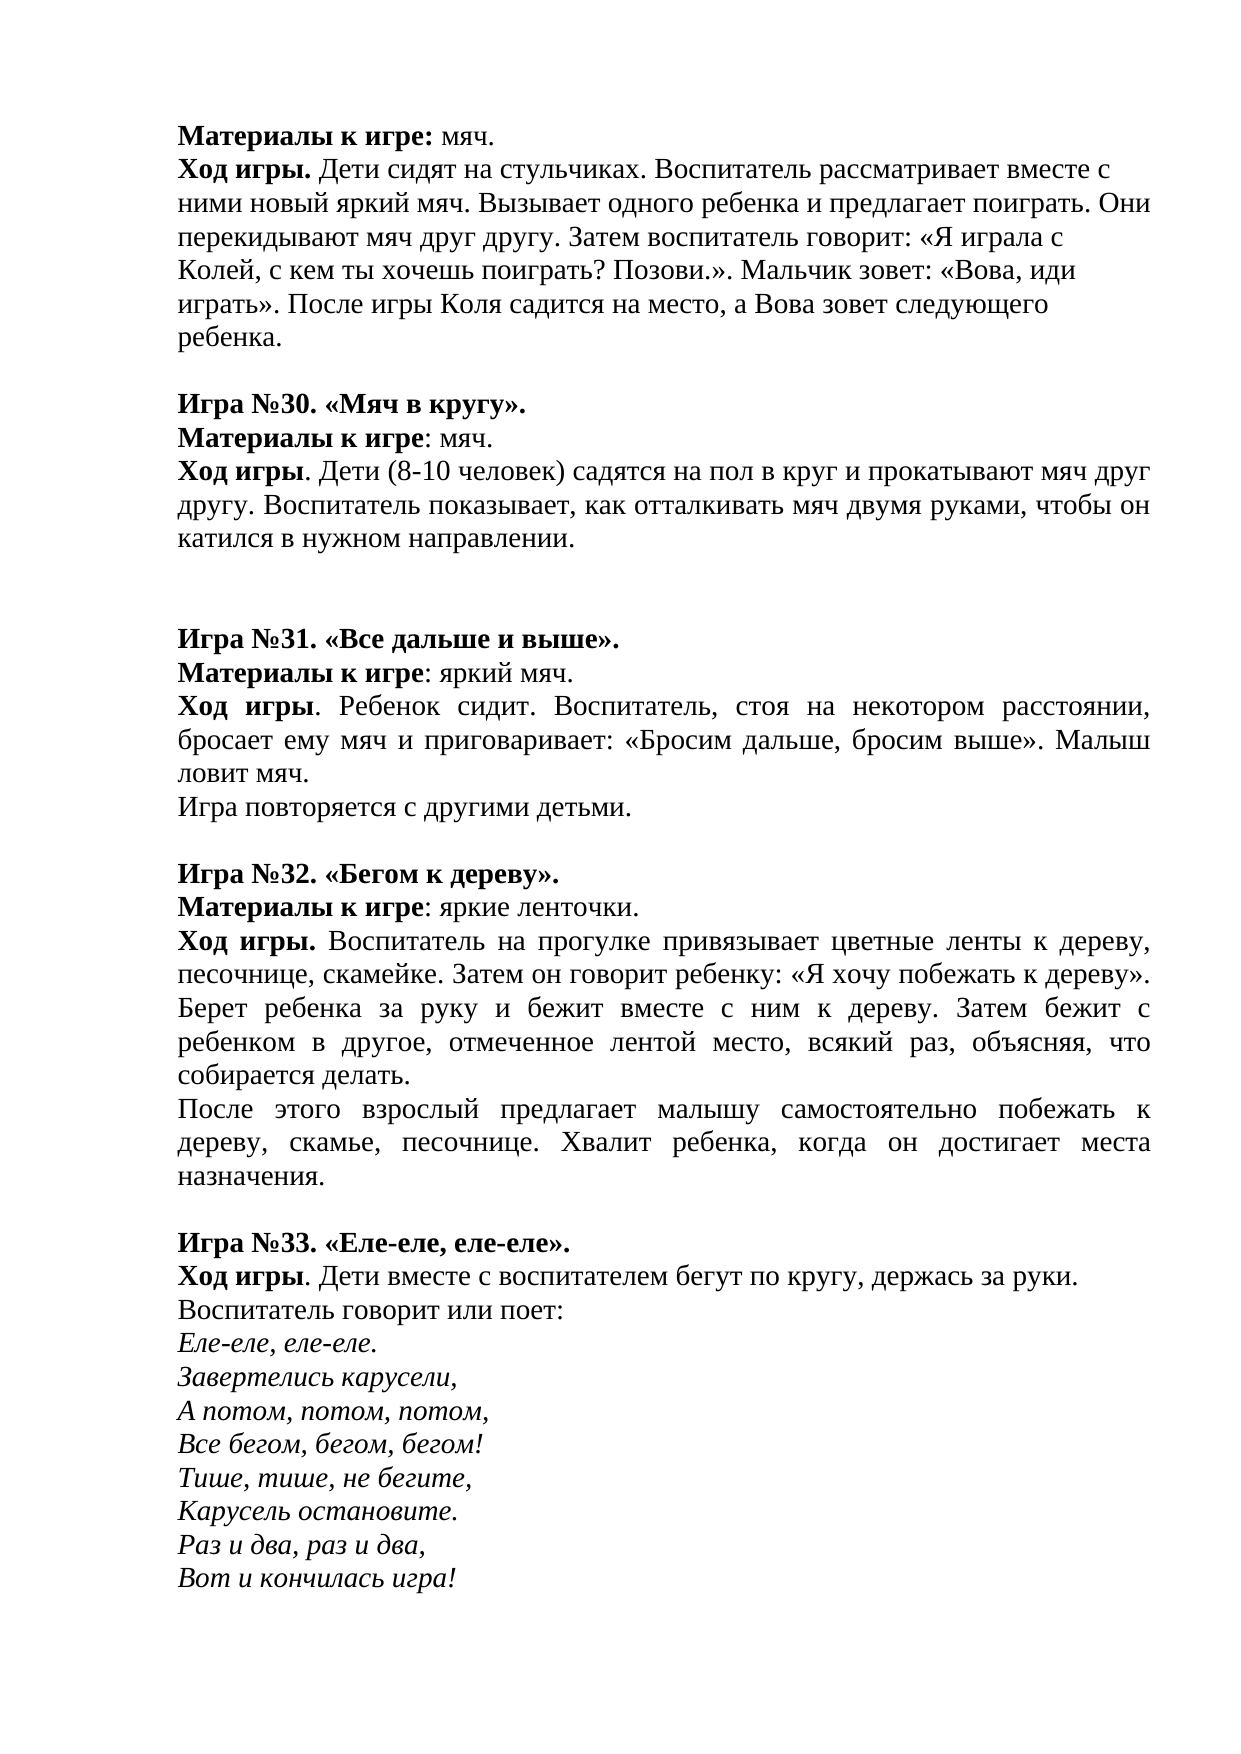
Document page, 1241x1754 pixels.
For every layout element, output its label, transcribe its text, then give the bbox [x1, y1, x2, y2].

text Игра №30. «Мяч в кругу». [177, 386, 1152, 420]
text Карусель остановите. [177, 1493, 1152, 1527]
text Вот и кончилась игра! [177, 1560, 1152, 1594]
text А потом, потом, потом, [177, 1393, 1152, 1426]
text Воспитатель говорит или поет: [177, 1292, 1152, 1326]
text Завертелись карусели, [177, 1359, 1152, 1393]
text После этого взрослый предлагает малышу самостоятельно побежать к дереву, скамье, песочнице. Хвалит ребенка, когда он достигает места назначения. [177, 1091, 1152, 1191]
text Материалы к игре: яркие ленточки. [177, 889, 1152, 923]
text Ход игры. Дети (8-10 человек) садятся на пол в круг и прокатывают мяч друг другу. Воспитатель показывает, как отталкивать мяч двумя руками, чтобы он катился в нужном направлении. [177, 453, 1152, 554]
text Игра №31. «Все дальше и выше». [177, 621, 1152, 655]
text Ход игры. Ребенок сидит. Воспитатель, стоя на некотором расстоянии, бросает ему мяч и приговаривает: «Бросим дальше, бросим выше». Малыш ловит мяч. [177, 688, 1152, 789]
text Раз и два, раз и два, [177, 1527, 1152, 1560]
text Материалы к игре: мяч. [177, 420, 1152, 453]
text Тише, тише, не бегите, [177, 1460, 1152, 1493]
text Все бегом, бегом, бегом! [177, 1426, 1152, 1460]
text Игра №33. «Еле-еле, еле-еле». [177, 1225, 1152, 1258]
text Ход игры. Дети вместе с воспитателем бегут по кругу, держась за руки. [177, 1258, 1152, 1292]
text Еле-еле, еле-еле. [177, 1326, 1152, 1359]
text Материалы к игре: яркий мяч. [177, 655, 1152, 688]
text Игра №32. «Бегом к дереву». [177, 856, 1152, 889]
text Материалы к игре: мяч. Ход игры. Дети сидят на стульчиках. Воспитатель рассматривает вместе с ними новый яркий мяч. Вызывает одного ребенка и предлагает поиграть. Они перекидывают мяч друг другу. Затем воспитатель говорит: «Я играла с Колей, с кем ты хочешь поиграть? Позови.». Мальчик зовет: «Вова, иди играть». После игры Коля садится на место, а Вова зовет следующего ребенка. [177, 118, 1152, 353]
text Ход игры. Воспитатель на прогулке привязывает цветные ленты к дереву, песочнице, скамейке. Затем он говорит ребенку: «Я хочу побежать к дереву». Берет ребенка за руку и бежит вместе с ним к дереву. Затем бежит с ребенком в другое, отмеченное лентой место, всякий раз, объясняя, что собирается делать. [177, 923, 1152, 1091]
text Игра повторяется с другими детьми. [177, 789, 1152, 822]
